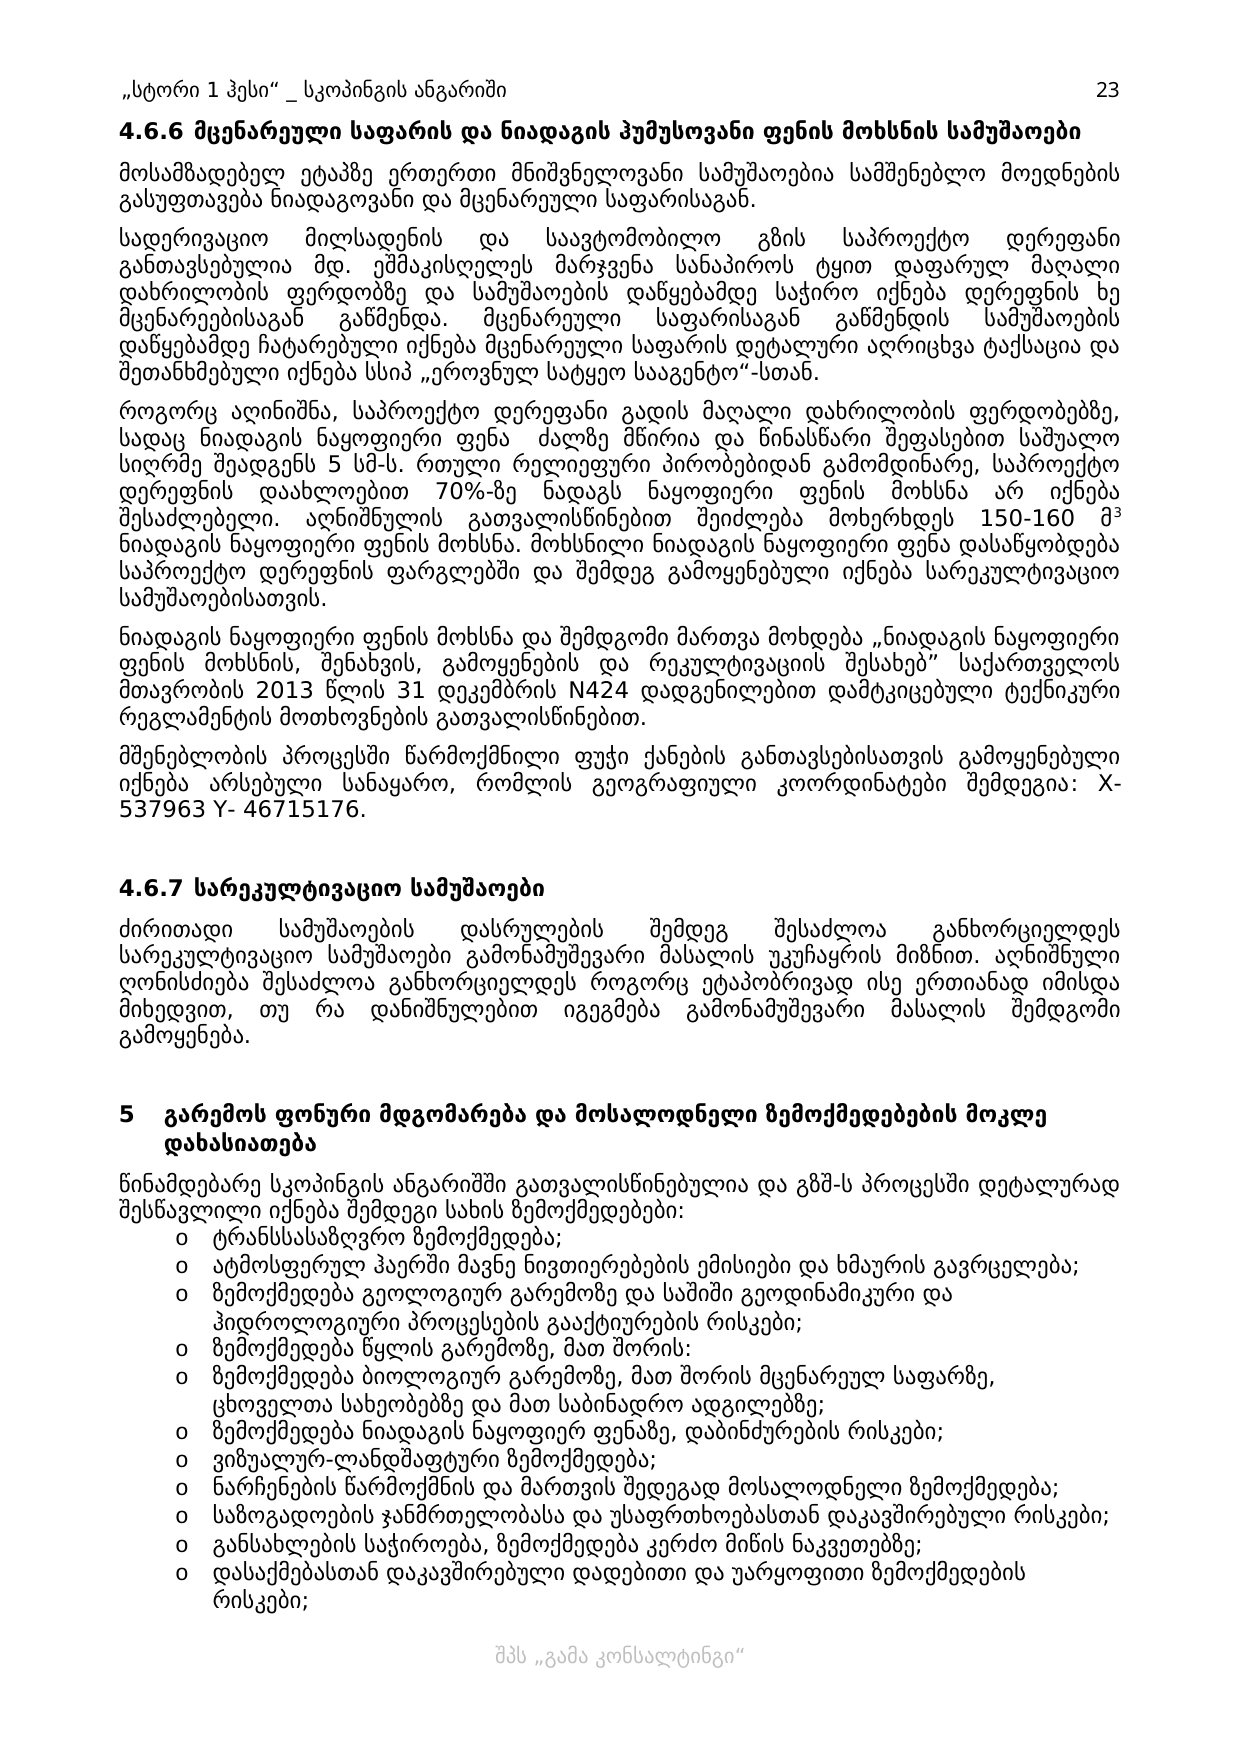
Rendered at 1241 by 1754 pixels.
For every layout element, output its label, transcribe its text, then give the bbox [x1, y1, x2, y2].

text მშენებლობის პროცესში წარმოქმნილი ფუჭი ქანების განთავსებისათვის გამოყენებული იქნება არსებული სანაყარო, რომლის გეოგრაფიული კოორდინატები შემდეგია: X- 537963 Y- 46715176. [118, 743, 1122, 823]
list ზემოქმედება წყლის გარემოზე, მათ შორის: [175, 1335, 1122, 1363]
text მოსამზადებელ ეტაპზე ერთერთი მნიშვნელოვანი სამუშაოებია სამშენებლო მოედნების გასუფთავება ნიადაგოვანი და მცენარეული საფარისაგან. [118, 160, 1122, 213]
list ნარჩენების წარმოქმნის და მართვის შედეგად მოსალოდნელი ზემოქმედება; [175, 1474, 1122, 1503]
subtitle სარეკულტივაციო სამუშაოები [118, 875, 1122, 901]
subtitle გარემოს ფონური მდგომარება და მოსალოდნელი ზემოქმედებების მოკლე დახასიათება [118, 1101, 1122, 1156]
text სადერივაციო მილსადენის და საავტომობილო გზის საპროექტო დერეფანი განთავსებულია მდ. ეშმაკისღელეს მარჯვენა სანაპიროს ტყით დაფარულ მაღალი დახრილობის ფერდობზე და სამუშაოების დაწყებამდე საჭირო იქნება დერეფნის ხე მცენარეებისაგან გაწმენდა. მცენარეული საფარისაგან გაწმენდის სამუშაოების დაწყებამდე ჩატარებული იქნება მცენარეული საფარის დეტალური აღრიცხვა ტაქსაცია და შეთანხმებული იქნება სსიპ „ეროვნულ სატყეო სააგენტო“-სთან. [118, 226, 1122, 386]
list განსახლების საჭიროება, ზემოქმედება კერძო მიწის ნაკვეთებზე; [175, 1531, 1122, 1559]
list საზოგადოების ჯანმრთელობასა და უსაფრთხოებასთან დაკავშირებული რისკები; [175, 1503, 1122, 1531]
subtitle მცენარეული საფარის და ნიადაგის ჰუმუსოვანი ფენის მოხსნის სამუშაოები [118, 118, 1122, 145]
list ზემოქმედება გეოლოგიურ გარემოზე და საშიში გეოდინამიკური და ჰიდროლოგიური პროცესების გააქტიურების რისკები; [175, 1281, 1122, 1335]
list ატმოსფერულ ჰაერში მავნე ნივთიერებების ემისიები და ხმაურის გავრცელება; [175, 1252, 1122, 1281]
text ნიადაგის ნაყოფიერი ფენის მოხსნა და შემდგომი მართვა მოხდება „ნიადაგის ნაყოფიერი ფენის მოხსნის, შენახვის, გამოყენების და რეკულტივაციის შესახებ” საქართველოს მთავრობის 2013 წლის 31 დეკემბრის N424 დადგენილებით დამტკიცებული ტექნიკური რეგლამენტის მოთხოვნების გათვალისწინებით. [118, 624, 1122, 731]
list ზემოქმედება ბიოლოგიურ გარემოზე, მათ შორის მცენარეულ საფარზე, ცხოველთა სახეობებზე და მათ საბინადრო ადგილებზე; [175, 1363, 1122, 1418]
list ზემოქმედება ნიადაგის ნაყოფიერ ფენაზე, დაბინძურების რისკები; [175, 1418, 1122, 1446]
text ძირითადი სამუშაოების დასრულების შემდეგ შესაძლოა განხორციელდეს სარეკულტივაციო სამუშაოები გამონამუშევარი მასალის უკუჩაყრის მიზნით. აღნიშნული ღონისძიება შესაძლოა განხორციელდეს როგორც ეტაპობრივად ისე ერთიანად იმისდა მიხედვით, თუ რა დანიშნულებით იგეგმება გამონამუშევარი მასალის შემდგომი გამოყენება. [118, 916, 1122, 1049]
list ტრანსსასაზღვრო ზემოქმედება; [175, 1224, 1122, 1252]
list ვიზუალურ-ლანდშაფტური ზემოქმედება; [175, 1446, 1122, 1474]
text როგორც აღინიშნა, საპროექტო დერეფანი გადის მაღალი დახრილობის ფერდობებზე, სადაც ნიადაგის ნაყოფიერი ფენა ძალზე მწირია და წინასწარი შეფასებით საშუალო სიღრმე შეადგენს 5 სმ-ს. რთული რელიეფური პირობებიდან გამომდინარე, საპროექტო დერეფნის დაახლოებით 70%-ზე ნადაგს ნაყოფიერი ფენის მოხსნა არ იქნება შესაძლებელი. აღნიშნულის გათვალისწინებით შეიძლება მოხერხდეს 150-160 მ3 ნიადაგის ნაყოფიერი ფენის მოხსნა. მოხსნილი ნიადაგის ნაყოფიერი ფენა დასაწყობდება საპროექტო დერეფნის ფარგლებში და შემდეგ გამოყენებული იქნება სარეკულტივაციო სამუშაოებისათვის. [118, 398, 1122, 611]
text წინამდებარე სკოპინგის ანგარიშში გათვალისწინებულია და გზშ-ს პროცესში დეტალურად შესწავლილი იქნება შემდეგი სახის ზემოქმედებები: [118, 1171, 1122, 1224]
list დასაქმებასთან დაკავშირებული დადებითი და უარყოფითი ზემოქმედების რისკები; [175, 1559, 1122, 1614]
